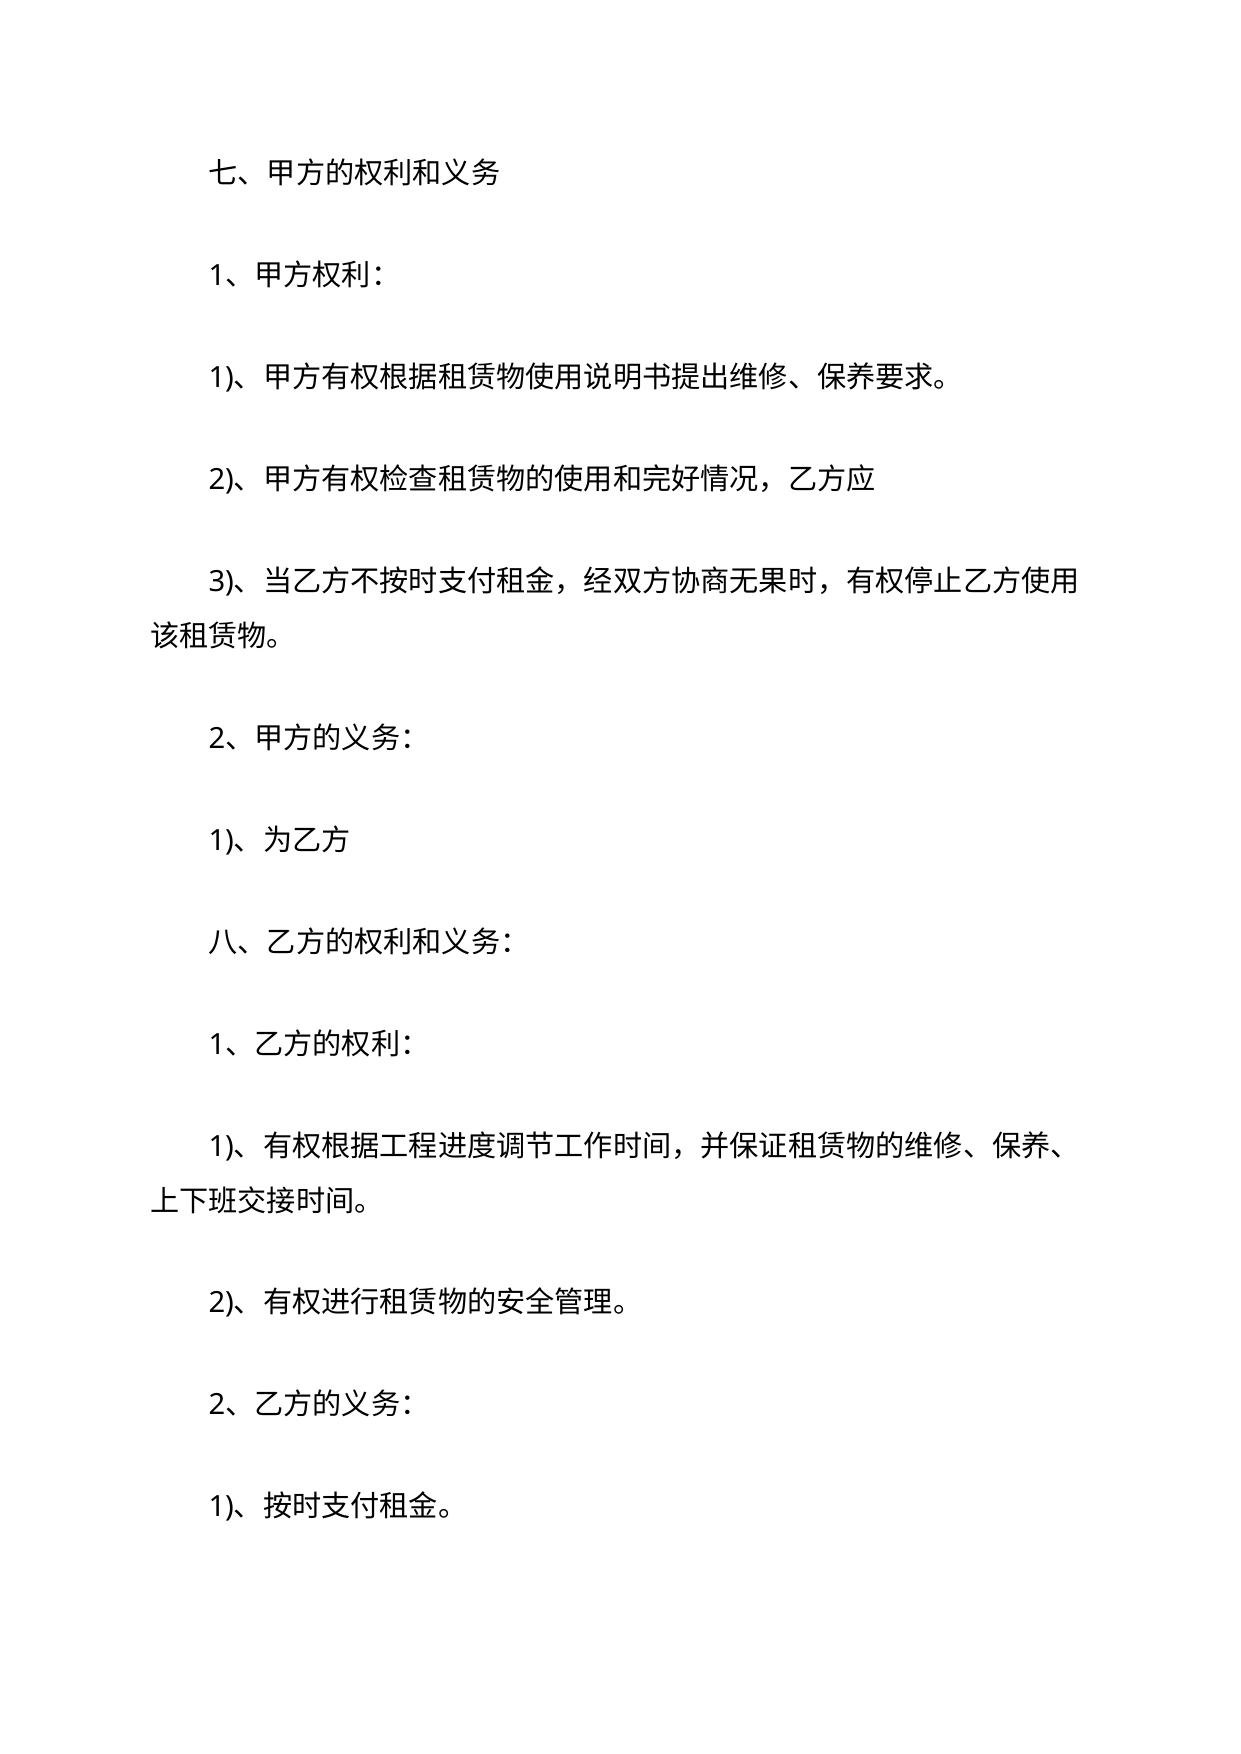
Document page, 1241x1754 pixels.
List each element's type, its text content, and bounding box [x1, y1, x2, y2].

text 1、乙方的权利： [150, 1020, 1090, 1063]
text 3)、当乙方不按时支付租金，经双方协商无果时，有权停止乙方使用该租赁物。 [150, 558, 1090, 655]
text 1)、有权根据工程进度调节工作时间，并保证租赁物的维修、保养、上下班交接时间。 [150, 1122, 1090, 1219]
text 七、甲方的权利和义务 [150, 150, 1090, 192]
text 1)、甲方有权根据租赁物使用说明书提出维修、保养要求。 [150, 354, 1090, 396]
text 1)、为乙方 [150, 816, 1090, 859]
text 1)、按时支付租金。 [150, 1483, 1090, 1525]
text 2)、甲方有权检查租赁物的使用和完好情况，乙方应 [150, 456, 1090, 498]
text 2、乙方的义务： [150, 1381, 1090, 1423]
text 2)、有权进行租赁物的安全管理。 [150, 1279, 1090, 1321]
text 1、甲方权利： [150, 252, 1090, 294]
text 2、甲方的义务： [150, 714, 1090, 757]
text 八、乙方的权利和义务： [150, 918, 1090, 961]
